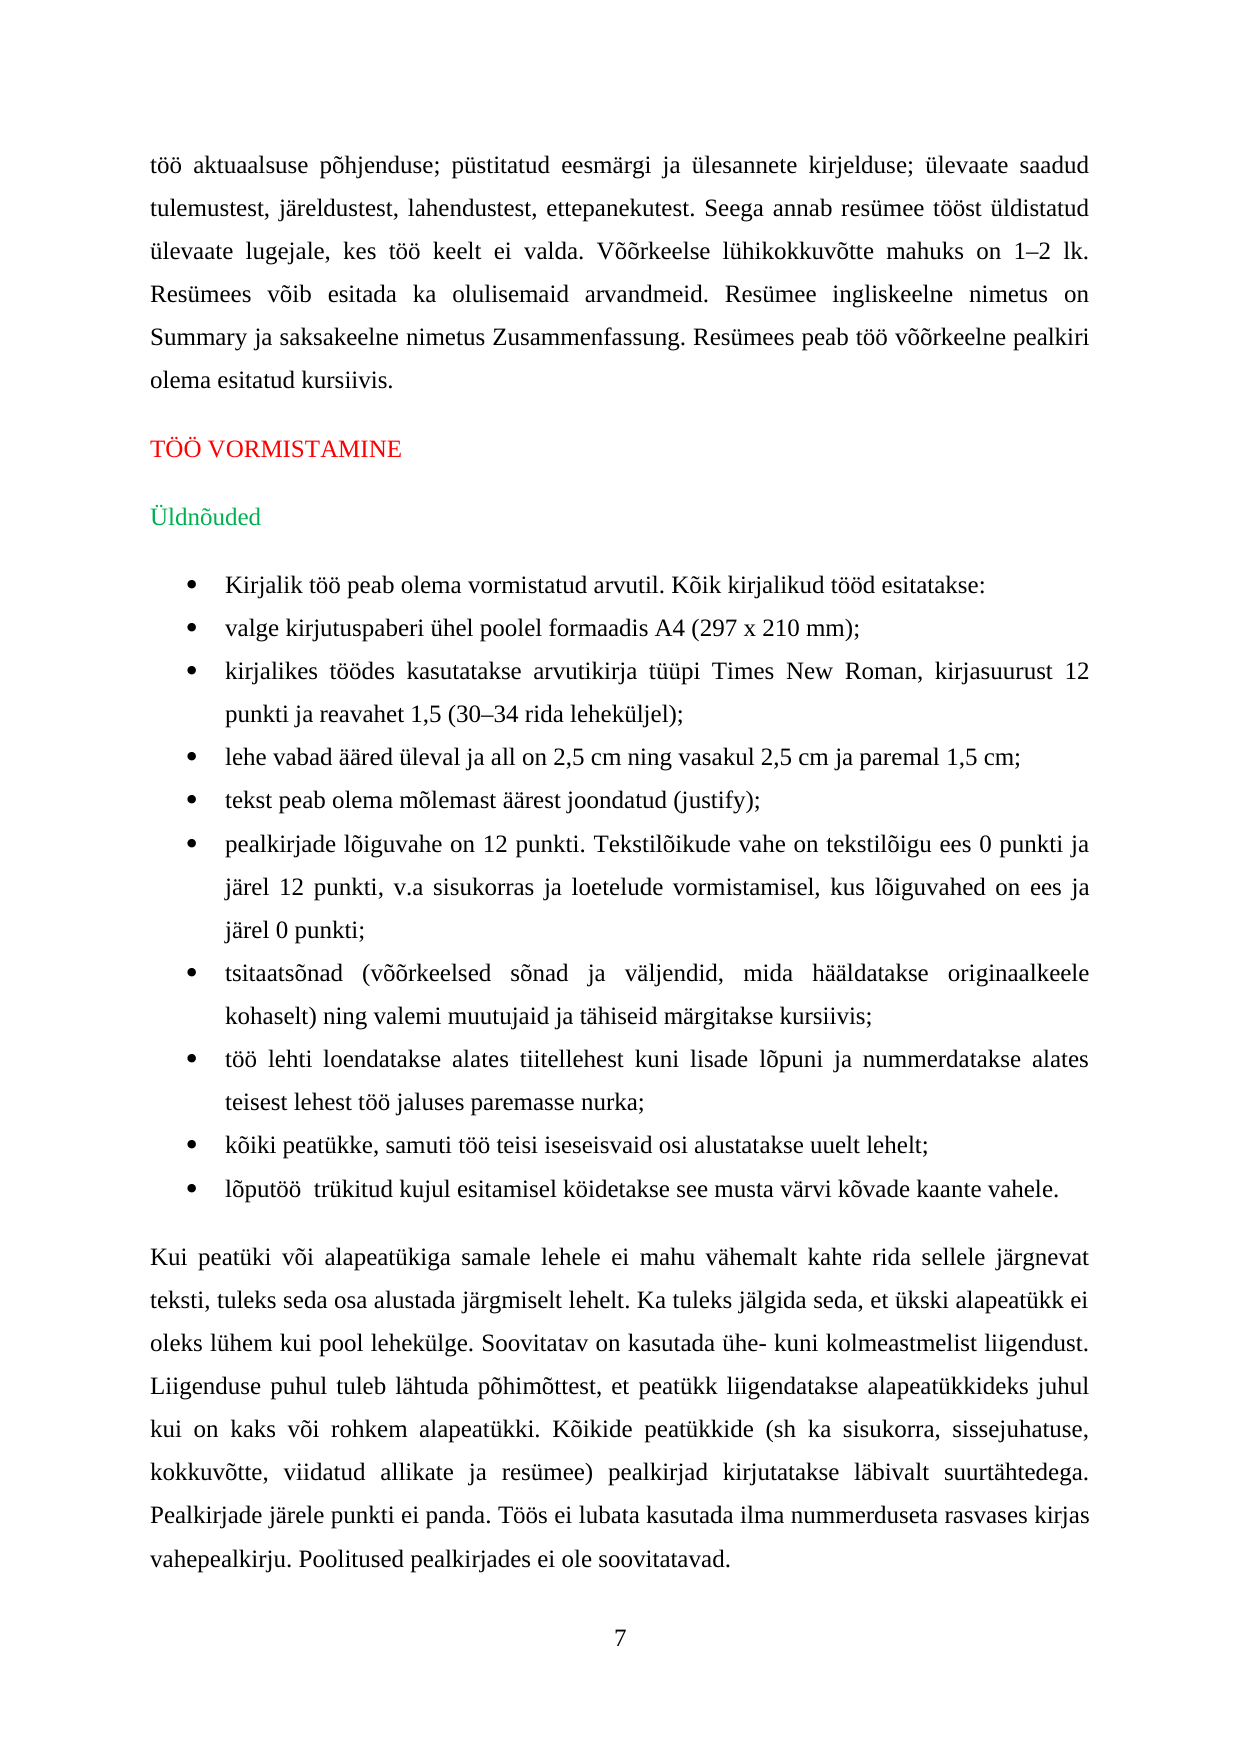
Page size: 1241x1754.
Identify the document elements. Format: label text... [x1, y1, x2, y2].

list kirjalikes töödes kasutatakse arvutikirja tüüpi Times New Roman, kirjasuurust 12 punkti ja reavahet 1,5 (30–34 rida leheküljel); [187, 656, 1090, 728]
list lehe vabad ääred üleval ja all on 2,5 cm ning vasakul 2,5 cm ja paremal 1,5 cm; [187, 742, 1090, 771]
list lõputöö trükitud kujul esitamisel köidetakse see musta värvi kõvade kaante vahele. [187, 1174, 1090, 1202]
list Kirjalik töö peab olema vormistatud arvutil. Kõik kirjalikud tööd esitatakse: [187, 570, 1090, 599]
text TÖÖ VORMISTAMINE [150, 434, 1090, 462]
list tekst peab olema mõlemast äärest joondatud (justify); [187, 786, 1090, 814]
list kõiki peatükke, samuti töö teisi iseseisvaid osi alustatakse uuelt lehelt; [187, 1131, 1090, 1159]
text Üldnõuded [150, 502, 1090, 531]
list töö lehti loendatakse alates tiitellehest kuni lisade lõpuni ja nummerdatakse alates teisest lehest töö jaluses paremasse nurka; [187, 1044, 1090, 1116]
list pealkirjade lõiguvahe on 12 punkti. Tekstilõikude vahe on tekstilõigu ees 0 punkti ja järel 12 punkti, v.a sisukorras ja loetelude vormistamisel, kus lõiguvahed on ees ja järel 0 punkti; [187, 829, 1090, 944]
list valge kirjutuspaberi ühel poolel formaadis A4 (297 x 210 mm); [187, 613, 1090, 642]
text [150, 150, 1090, 394]
text Kui peatüki või alapeatükiga samale lehele ei mahu vähemalt kahte rida sellele järgnevat teksti, tuleks seda osa alustada järgmiselt lehelt. Ka tuleks jälgida seda, et ükski alapeatükk ei oleks lühem kui pool lehekülge. Soovitatav on kasutada ühe- kuni kolmeastmelist liigendust. Liigenduse puhul tuleb lähtuda põhimõttest, et peatükk liigendatakse alapeatükkideks juhul kui on kaks või rohkem alapeatükki. Kõikide peatükkide (sh ka sisukorra, sissejuhatuse, kokkuvõtte, viidatud allikate ja resümee) pealkirjad kirjutatakse läbivalt suurtähtedega. Pealkirjade järele punkti ei panda. Töös ei lubata kasutada ilma nummerduseta rasvases kirjas vahepealkirju. Poolitused pealkirjades ei ole soovitatavad. [150, 1242, 1090, 1572]
list tsitaatsõnad (võõrkeelsed sõnad ja väljendid, mida hääldatakse originaalkeele kohaselt) ning valemi muutujaid ja tähiseid märgitakse kursiivis; [187, 958, 1090, 1030]
